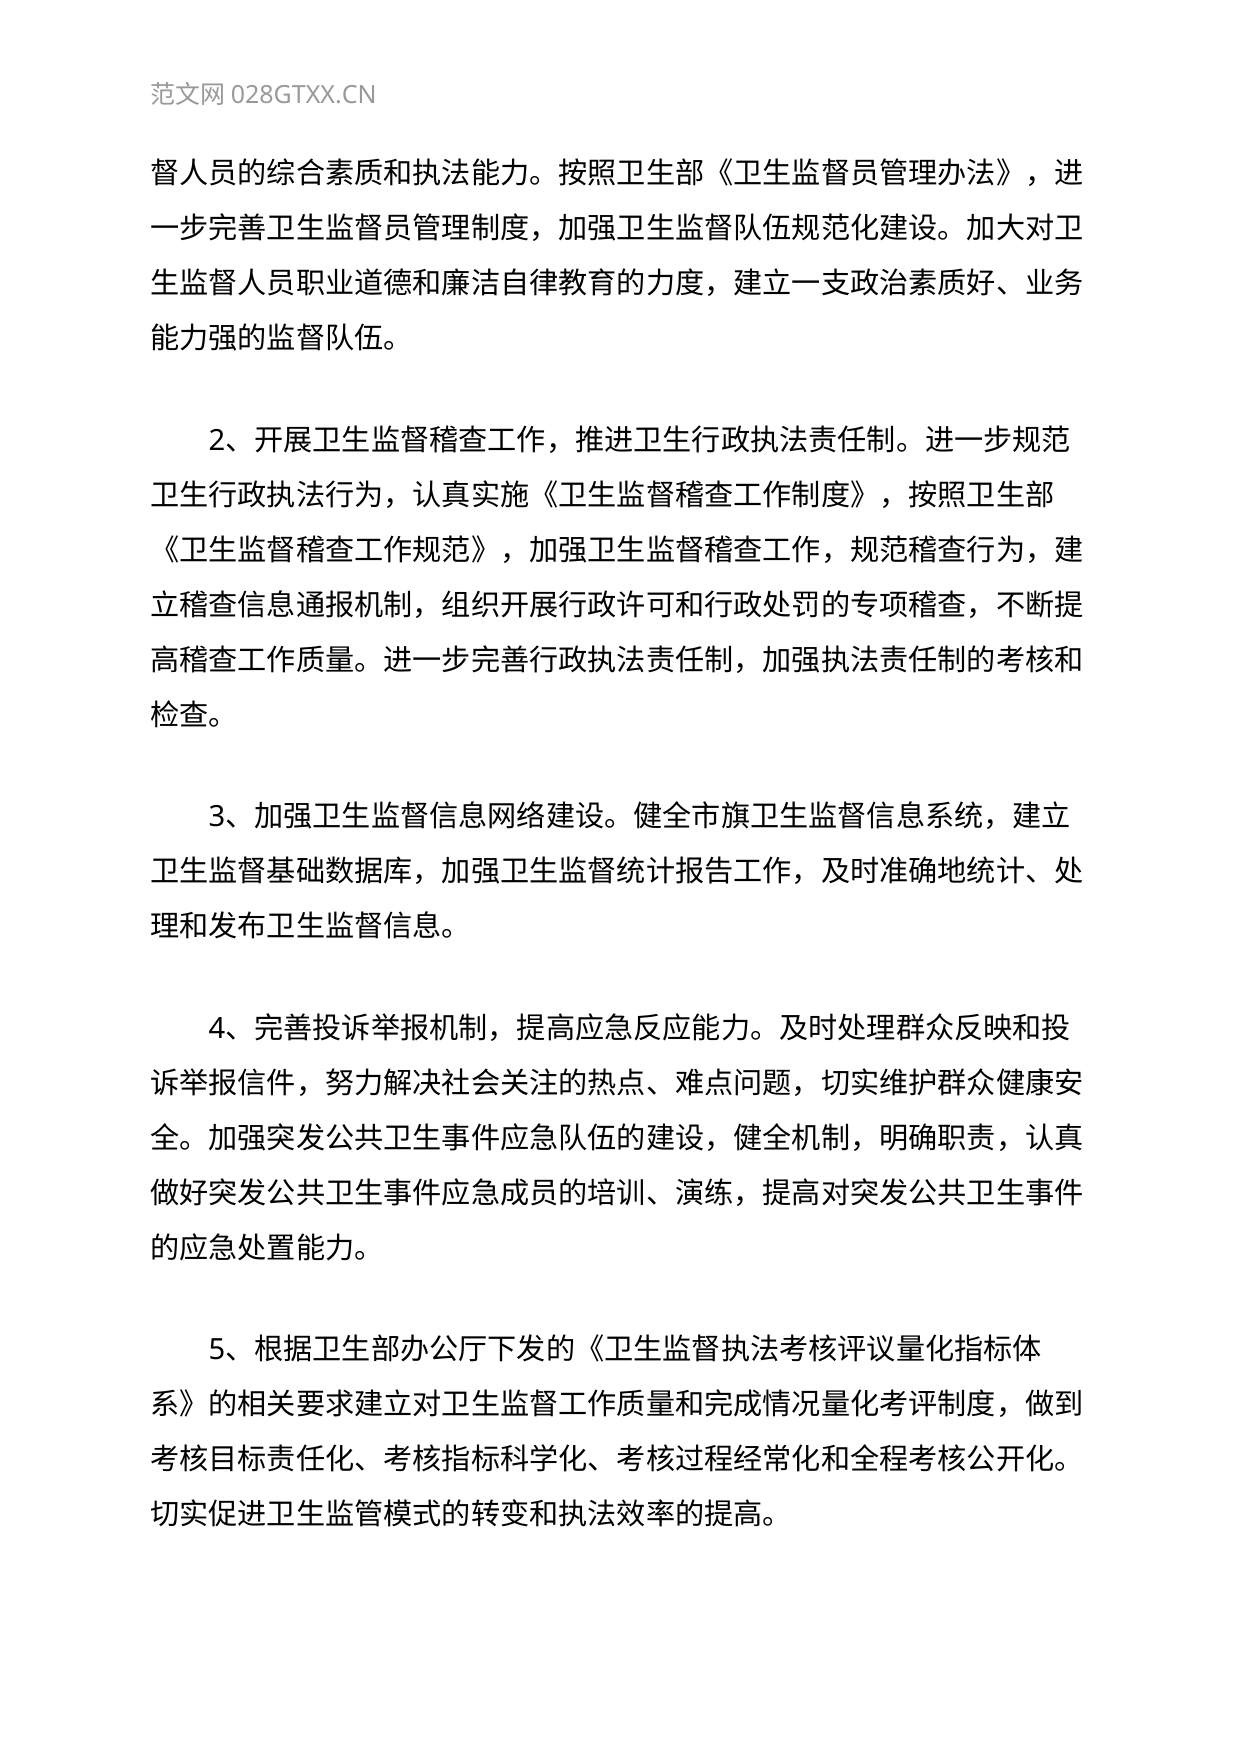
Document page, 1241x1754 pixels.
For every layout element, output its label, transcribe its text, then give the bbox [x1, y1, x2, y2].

text 2、开展卫生监督稽查工作，推进卫生行政执法责任制。进一步规范卫生行政执法行为，认真实施《卫生监督稽查工作制度》，按照卫生部《卫生监督稽查工作规范》，加强卫生监督稽查工作，规范稽查行为，建立稽查信息通报机制，组织开展行政许可和行政处罚的专项稽查，不断提高稽查工作质量。进一步完善行政执法责任制，加强执法责任制的考核和检查。 [150, 416, 1090, 733]
text 3、加强卫生监督信息网络建设。健全市旗卫生监督信息系统，建立卫生监督基础数据库，加强卫生监督统计报告工作，及时准确地统计、处理和发布卫生监督信息。 [150, 793, 1090, 945]
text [150, 150, 1090, 357]
text 4、完善投诉举报机制，提高应急反应能力。及时处理群众反映和投诉举报信件，努力解决社会关注的热点、难点问题，切实维护群众健康安全。加强突发公共卫生事件应急队伍的建设，健全机制，明确职责，认真做好突发公共卫生事件应急成员的培训、演练，提高对突发公共卫生事件的应急处置能力。 [150, 1004, 1090, 1266]
text 5、根据卫生部办公厅下发的《卫生监督执法考核评议量化指标体系》的相关要求建立对卫生监督工作质量和完成情况量化考评制度，做到考核目标责任化、考核指标科学化、考核过程经常化和全程考核公开化。切实促进卫生监管模式的转变和执法效率的提高。 [150, 1326, 1090, 1533]
